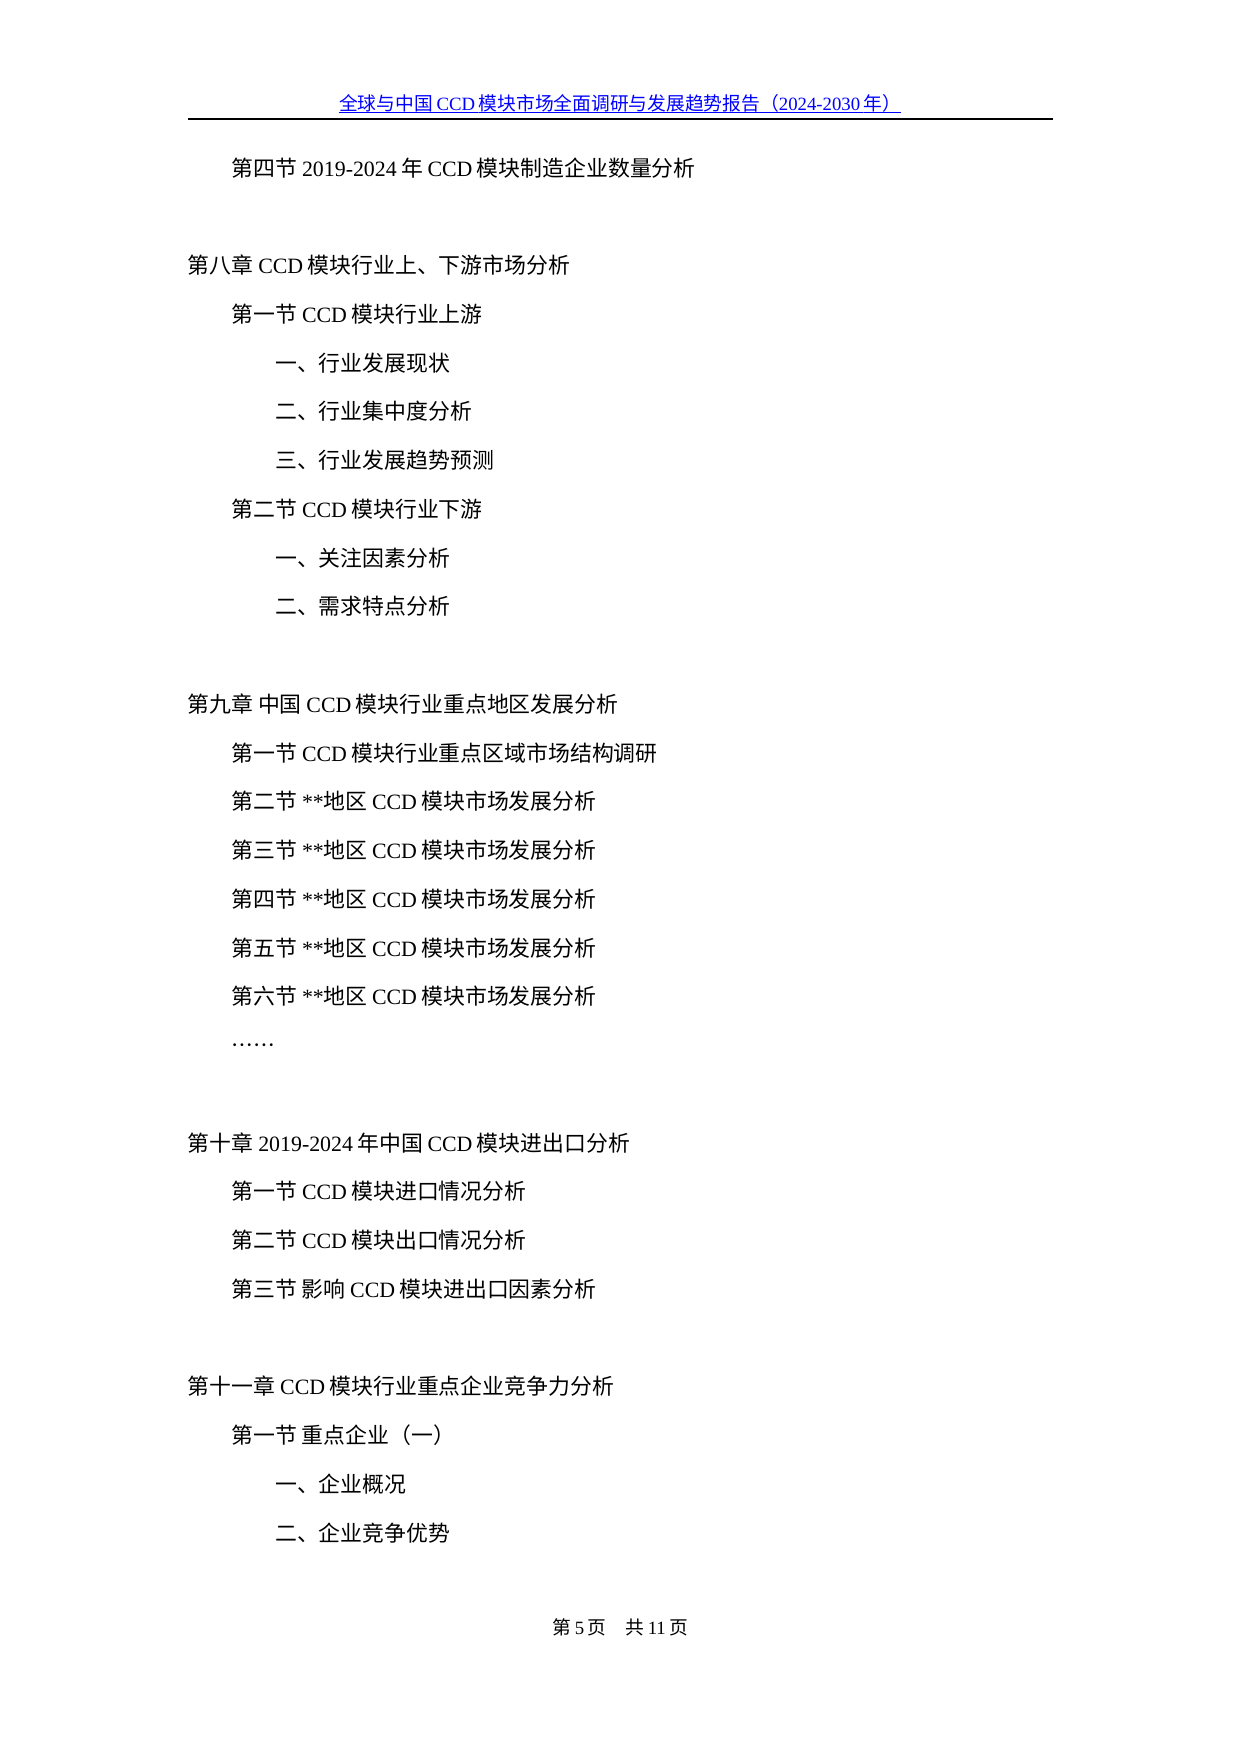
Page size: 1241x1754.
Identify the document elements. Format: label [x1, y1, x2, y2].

text [187, 150, 1053, 1548]
